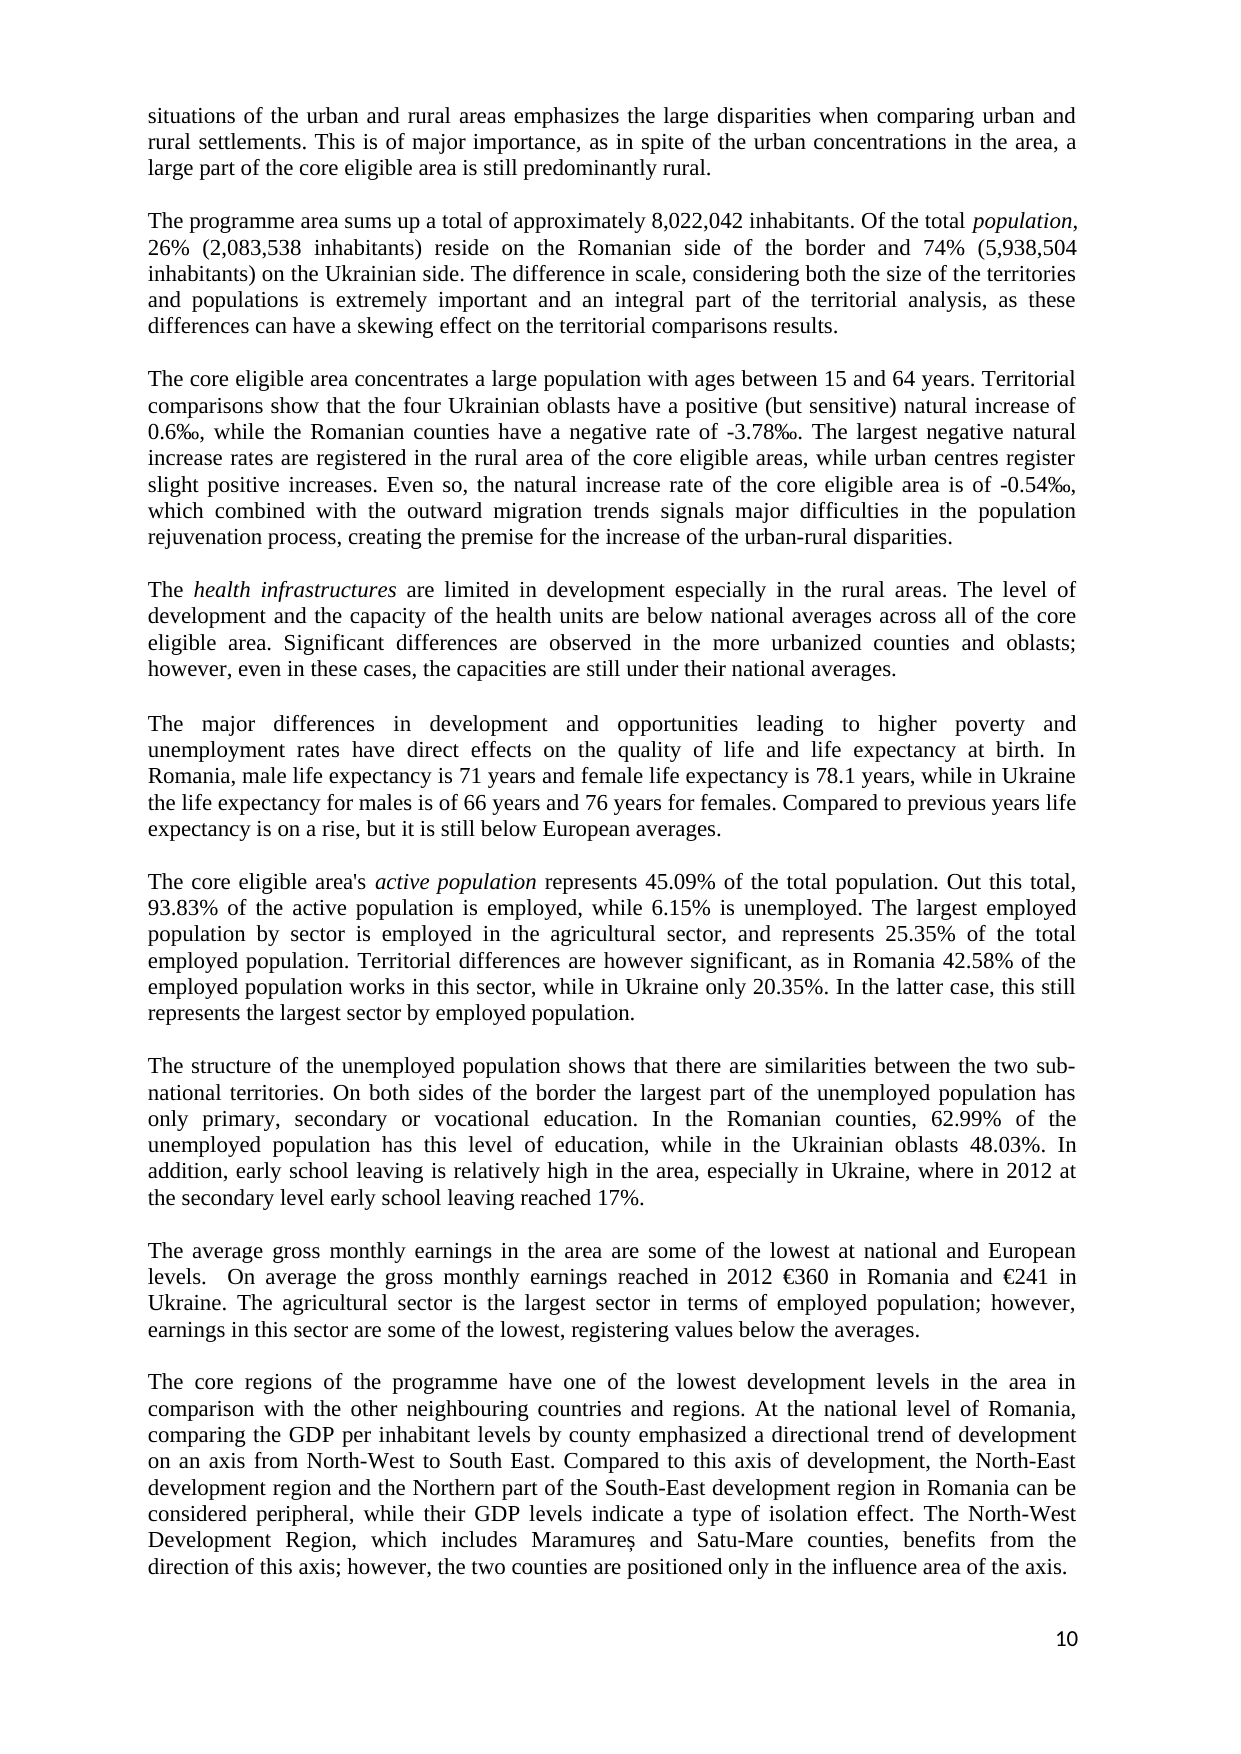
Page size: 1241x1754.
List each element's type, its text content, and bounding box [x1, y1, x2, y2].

text The programme area sums up a total of approximately 8,022,042 inhabitants. Of the total population, 26% (2,083,538 inhabitants) reside on the Romanian side of the border and 74% (5,938,504 inhabitants) on the Ukrainian side. The difference in scale, considering both the size of the territories and populations is extremely important and an integral part of the territorial analysis, as these differences can have a skewing effect on the territorial comparisons results. [148, 207, 1078, 339]
text The average gross monthly earnings in the area are some of the lowest at national and European levels. On average the gross monthly earnings reached in 2012 €360 in Romania and €241 in Ukraine. The agricultural sector is the largest sector in terms of employed population; however, earnings in this sector are some of the lowest, registering values below the averages. [148, 1237, 1078, 1342]
text The health infrastructures are limited in development especially in the rural areas. The level of development and the capacity of the health units are below national averages across all of the core eligible area. Significant differences are observed in the more urbanized counties and oblasts; however, even in these cases, the capacities are still under their national averages. [148, 576, 1078, 682]
text The core regions of the programme have one of the lowest development levels in the area in comparison with the other neighbouring countries and regions. At the national level of Romania, comparing the GDP per inhabitant levels by county emphasized a directional trend of development on an axis from North-West to South East. Compared to this axis of development, the North-East development region and the Northern part of the South-East development region in Romania can be considered peripheral, while their GDP levels indicate a type of isolation effect. The North-West Development Region, which includes Maramureș and Satu-Mare counties, benefits from the direction of this axis; however, the two counties are positioned only in the influence area of the axis. [148, 1368, 1078, 1579]
text The structure of the unemployed population shows that there are similarities between the two sub-national territories. On both sides of the border the largest part of the unemployed population has only primary, secondary or vocational education. In the Romanian counties, 62.99% of the unemployed population has this level of education, while in the Ukrainian oblasts 48.03%. In addition, early school leaving is relatively high in the area, especially in Ukraine, where in 2012 at the secondary level early school leaving reached 17%. [148, 1052, 1078, 1210]
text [148, 102, 1078, 181]
text The major differences in development and opportunities leading to higher poverty and unemployment rates have direct effects on the quality of life and life expectancy at birth. In Romania, male life expectancy is 71 years and female life expectancy is 78.1 years, while in Ukraine the life expectancy for males is of 66 years and 76 years for females. Compared to previous years life expectancy is on a rise, but it is still below European averages. [148, 709, 1078, 841]
text The core eligible area's active population represents 45.09% of the total population. Out this total, 93.83% of the active population is employed, while 6.15% is unemployed. The largest employed population by sector is employed in the agricultural sector, and represents 25.35% of the total employed population. Territorial differences are however significant, as in Romania 42.58% of the employed population works in this sector, while in Ukraine only 20.35%. In the latter case, this still represents the largest sector by employed population. [148, 868, 1078, 1026]
text The core eligible area concentrates a large population with ages between 15 and 64 years. Territorial comparisons show that the four Ukrainian oblasts have a positive (but sensitive) natural increase of 0.6‰, while the Romanian counties have a negative rate of -3.78‰. The largest negative natural increase rates are registered in the rural area of the core eligible areas, while urban centres register slight positive increases. Even so, the natural increase rate of the core eligible area is of -0.54‰, which combined with the outward migration trends signals major difficulties in the population rejuvenation process, creating the premise for the increase of the urban-rural disparities. [148, 365, 1078, 550]
